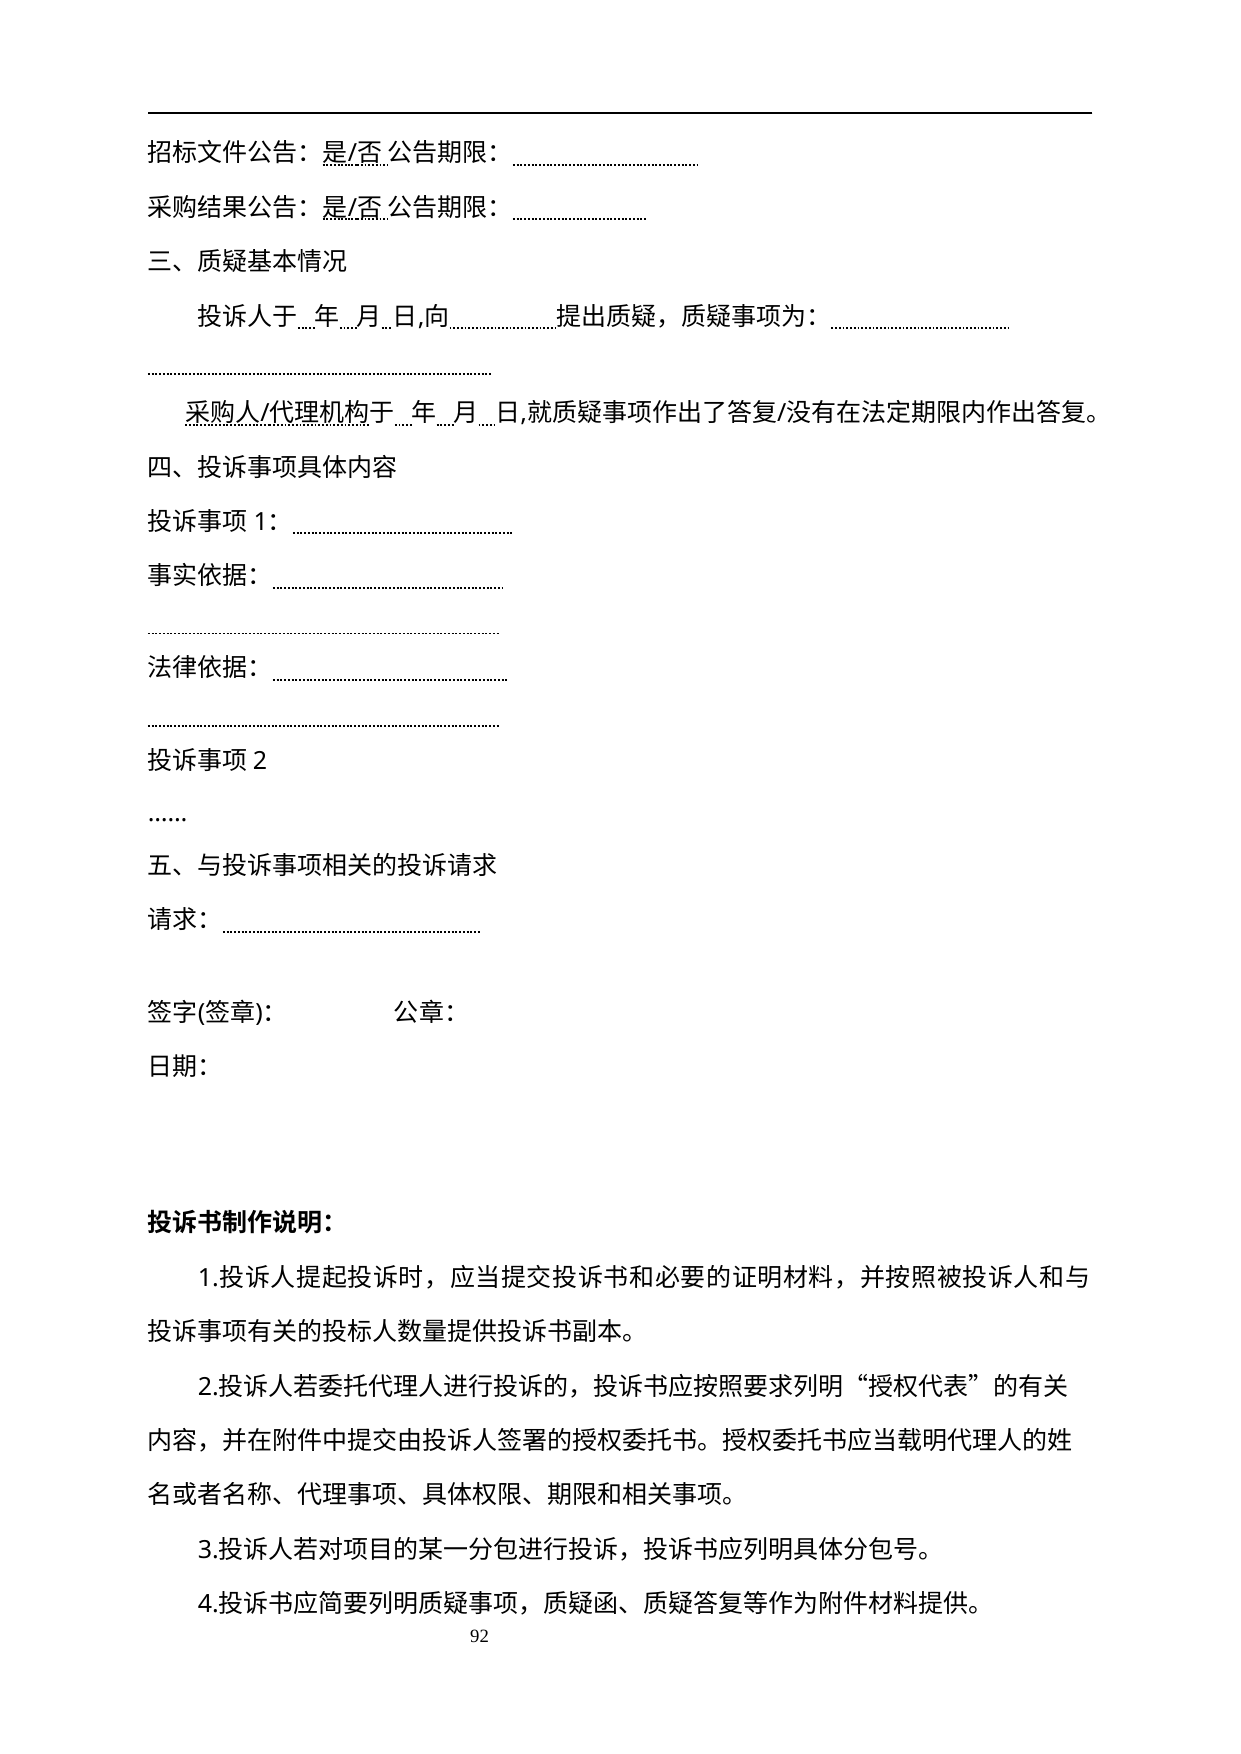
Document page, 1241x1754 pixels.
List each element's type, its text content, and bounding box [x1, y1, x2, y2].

text 采购人/代理机构于 年 月 日,就质疑事项作出了答复/没有在法定期限内作出答复。 [148, 393, 1092, 429]
text 采购结果公告：是/否 公告期限： [148, 187, 1092, 223]
text 投诉事项2 [148, 740, 1092, 776]
text 事实依据： [148, 556, 1092, 592]
text 日期： [148, 1046, 1092, 1083]
text 请求： [148, 900, 1092, 936]
text …… [148, 794, 1092, 828]
text 三、质疑基本情况 [148, 242, 1092, 278]
text 1.投诉人提起投诉时，应当提交投诉书和必要的证明材料，并按照被投诉人和与投诉事项有关的投标人数量提供投诉书副本。 [148, 1257, 1092, 1348]
text 投诉书制作说明： [148, 1203, 1092, 1239]
text 签字(签章)： 公章： [148, 992, 1092, 1028]
text 投诉人于 年 月 日,向 提出质疑，质疑事项为： [148, 296, 1092, 332]
text 招标文件公告：是/否 公告期限： [148, 133, 1092, 169]
text 3.投诉人若对项目的某一分包进行投诉，投诉书应列明具体分包号。 [148, 1529, 1092, 1565]
text 投诉事项 1： [148, 501, 1092, 538]
text 4.投诉书应简要列明质疑事项，质疑函、质疑答复等作为附件材料提供。 [148, 1583, 1092, 1620]
text 五、与投诉事项相关的投诉请求 [148, 846, 1092, 882]
text 法律依据： [148, 648, 1092, 684]
text 四、投诉事项具体内容 [148, 447, 1092, 483]
text 2.投诉人若委托代理人进行投诉的，投诉书应按照要求列明“授权代表”的有关内容，并在附件中提交由投诉人签署的授权委托书。授权委托书应当载明代理人的姓名或者名称、代理事项、具体权限、期限和相关事项。 [148, 1366, 1092, 1511]
